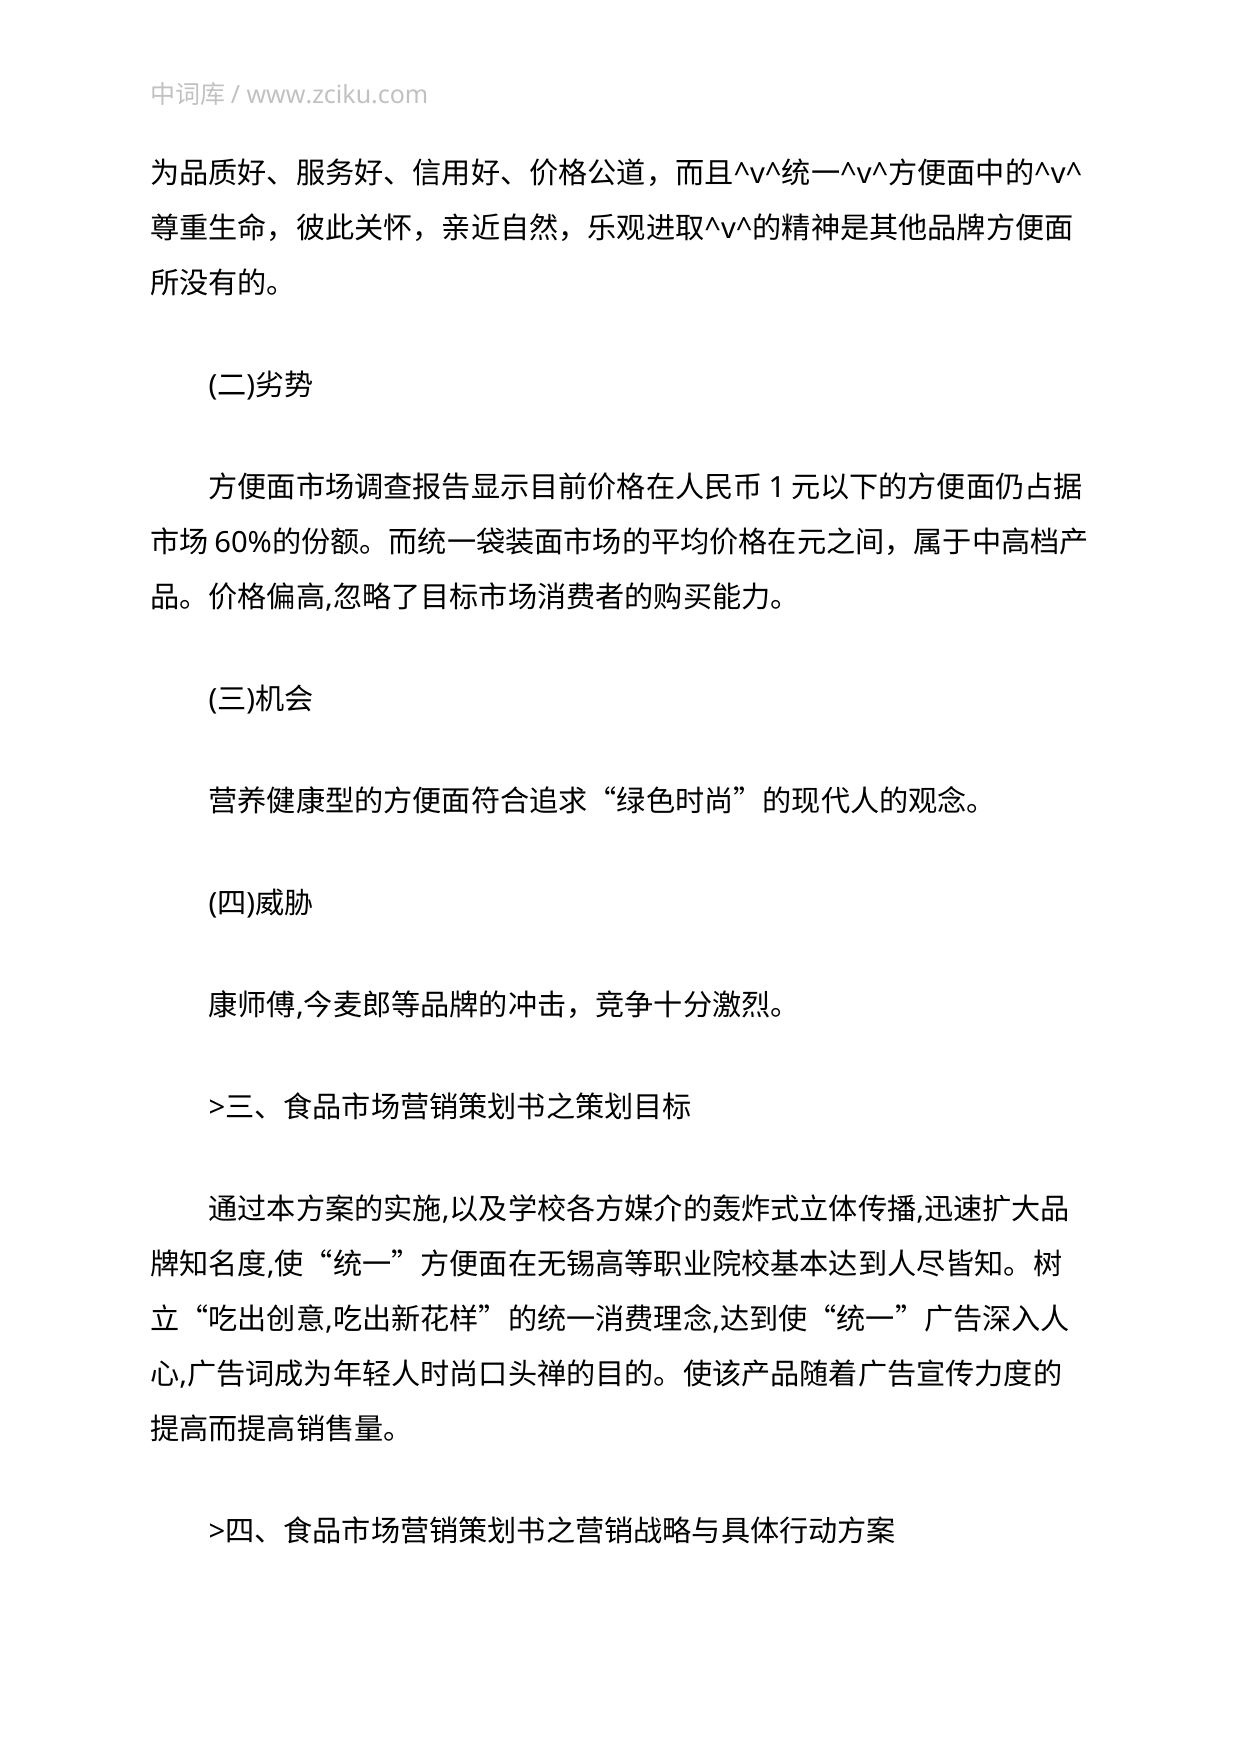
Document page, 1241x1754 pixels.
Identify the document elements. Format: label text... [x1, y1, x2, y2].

text 康师傅,今麦郎等品牌的冲击，竞争十分激烈。 [150, 981, 1090, 1024]
text (二)劣势 [150, 362, 1090, 404]
text (四)威胁 [150, 879, 1090, 922]
text (三)机会 [150, 676, 1090, 718]
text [150, 150, 1090, 302]
text 方便面市场调查报告显示目前价格在人民币1元以下的方便面仍占据市场60%的份额。而统一袋装面市场的平均价格在元之间，属于中高档产品。价格偏高,忽略了目标市场消费者的购买能力。 [150, 464, 1090, 616]
text 营养健康型的方便面符合追求“绿色时尚”的现代人的观念。 [150, 778, 1090, 820]
text >四、食品市场营销策划书之营销战略与具体行动方案 [150, 1507, 1090, 1549]
text >三、食品市场营销策划书之策划目标 [150, 1083, 1090, 1126]
text 通过本方案的实施,以及学校各方媒介的轰炸式立体传播,迅速扩大品牌知名度,使“统一”方便面在无锡高等职业院校基本达到人尽皆知。树立“吃出创意,吃出新花样”的统一消费理念,达到使“统一”广告深入人心,广告词成为年轻人时尚口头禅的目的。使该产品随着广告宣传力度的提高而提高销售量。 [150, 1185, 1090, 1448]
